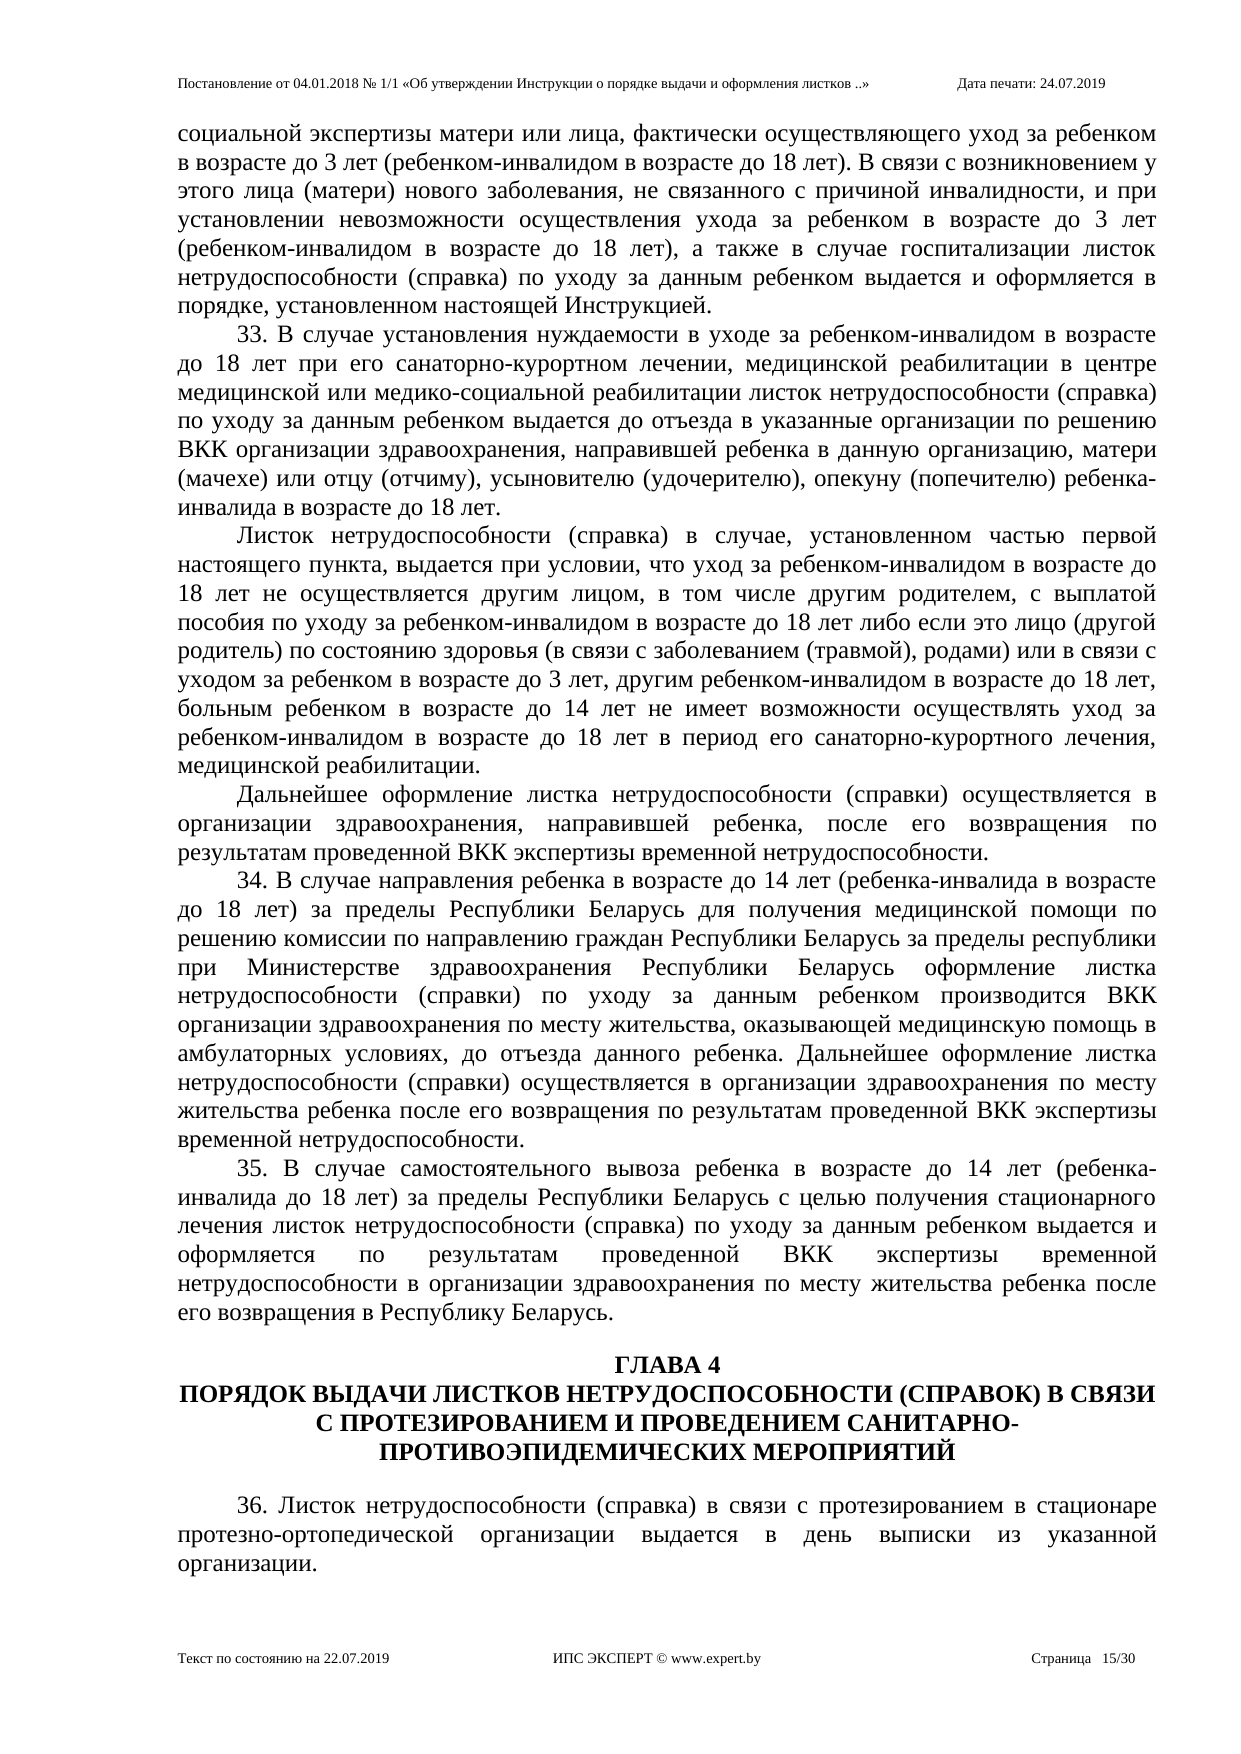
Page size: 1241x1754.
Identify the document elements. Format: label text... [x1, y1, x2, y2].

text Дальнейшее оформление листка нетрудоспособности (справки) осуществляется в организации здравоохранения, направившей ребенка, после его возвращения по результатам проведенной ВКК экспертизы временной нетрудоспособности. [177, 779, 1157, 866]
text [177, 118, 1157, 319]
text ГЛАВА 4 ПОРЯДОК ВЫДАЧИ ЛИСТКОВ НЕТРУДОСПОСОБНОСТИ (СПРАВОК) В СВЯЗИ С ПРОТЕЗИРОВАНИЕМ И ПРОВЕДЕНИЕМ САНИТАРНО-ПРОТИВОЭПИДЕМИЧЕСКИХ МЕРОПРИЯТИЙ [177, 1351, 1157, 1466]
text 33. В случае установления нуждаемости в уходе за ребенком-инвалидом в возрасте до 18 лет при его санаторно-курортном лечении, медицинской реабилитации в центре медицинской или медико-социальной реабилитации листок нетрудоспособности (справка) по уходу за данным ребенком выдается до отъезда в указанные организации по решению ВКК организации здравоохранения, направившей ребенка в данную организацию, матери (мачехе) или отцу (отчиму), усыновителю (удочерителю), опекуну (попечителю) ребенка-инвалида в возрасте до 18 лет. [177, 319, 1157, 521]
text 34. В случае направления ребенка в возрасте до 14 лет (ребенка-инвалида в возрасте до 18 лет) за пределы Республики Беларусь для получения медицинской помощи по решению комиссии по направлению граждан Республики Беларусь за пределы республики при Министерстве здравоохранения Республики Беларусь оформление листка нетрудоспособности (справки) по уходу за данным ребенком производится ВКК организации здравоохранения по месту жительства, оказывающей медицинскую помощь в амбулаторных условиях, до отъезда данного ребенка. Дальнейшее оформление листка нетрудоспособности (справки) осуществляется в организации здравоохранения по месту жительства ребенка после его возвращения по результатам проведенной ВКК экспертизы временной нетрудоспособности. [177, 866, 1157, 1153]
text 36. Листок нетрудоспособности (справка) в связи с протезированием в стационаре протезно-ортопедической организации выдается в день выписки из указанной организации. [177, 1491, 1157, 1577]
text Листок нетрудоспособности (справка) в случае, установленном частью первой настоящего пункта, выдается при условии, что уход за ребенком-инвалидом в возрасте до 18 лет не осуществляется другим лицом, в том числе другим родителем, с выплатой пособия по уходу за ребенком-инвалидом в возрасте до 18 лет либо если это лицо (другой родитель) по состоянию здоровья (в связи с заболеванием (травмой), родами) или в связи с уходом за ребенком в возрасте до 3 лет, другим ребенком-инвалидом в возрасте до 18 лет, больным ребенком в возрасте до 14 лет не имеет возможности осуществлять уход за ребенком-инвалидом в возрасте до 18 лет в период его санаторно-курортного лечения, медицинской реабилитации. [177, 521, 1157, 779]
text 35. В случае самостоятельного вывоза ребенка в возрасте до 14 лет (ребенка-инвалида до 18 лет) за пределы Республики Беларусь с целью получения стационарного лечения листок нетрудоспособности (справка) по уходу за данным ребенком выдается и оформляется по результатам проведенной ВКК экспертизы временной нетрудоспособности в организации здравоохранения по месту жительства ребенка после его возвращения в Республику Беларусь. [177, 1153, 1157, 1326]
